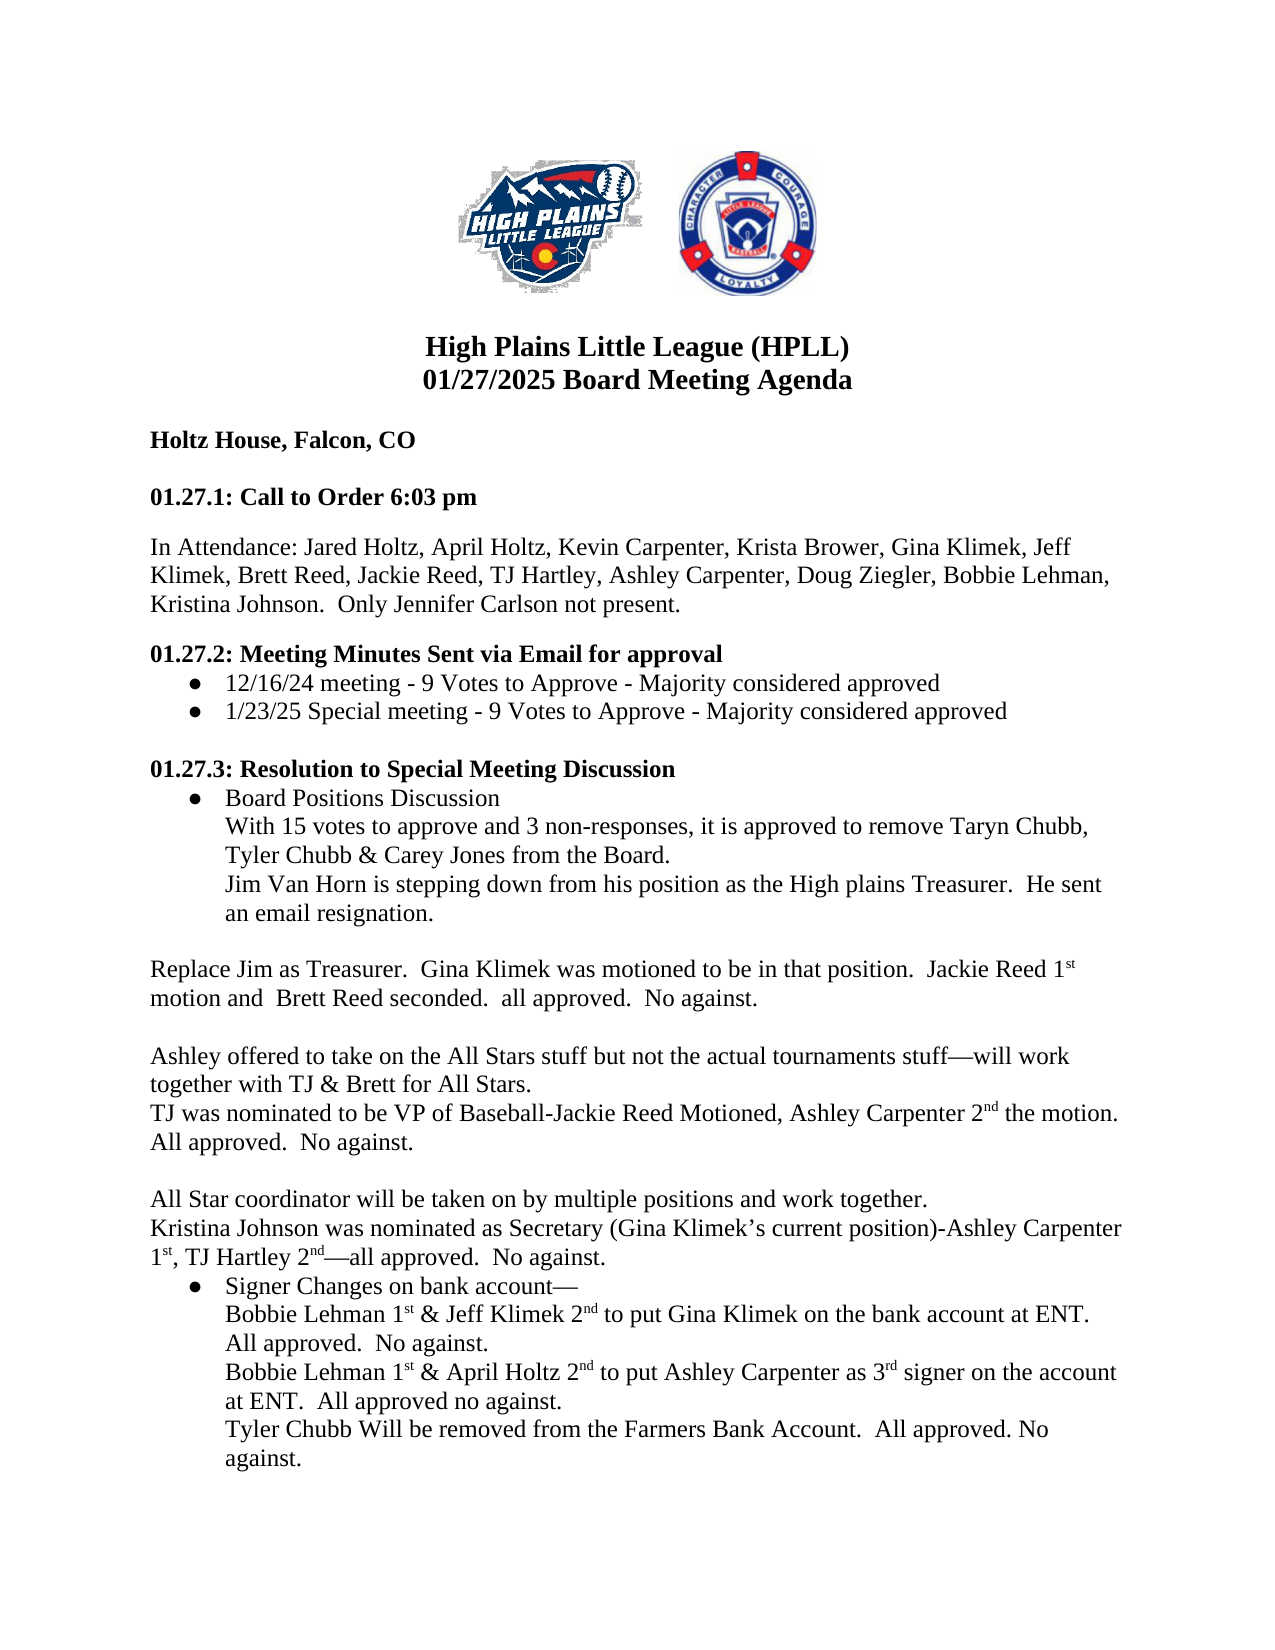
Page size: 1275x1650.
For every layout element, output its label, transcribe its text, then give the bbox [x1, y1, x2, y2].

text All approved. No against. [225, 1328, 1125, 1357]
text Replace Jim as Treasurer. Gina Klimek was motioned to be in that position. Jackie Reed 1st motion and Brett Reed seconded. all approved. No against. [150, 954, 1125, 1012]
text Tyler Chubb Will be removed from the Farmers Bank Account. All approved. No against. [225, 1414, 1125, 1472]
picture [458, 150, 643, 296]
text 01/27/2025 Board Meeting Agenda [150, 362, 1125, 396]
text Holtz House, Falcon, CO [150, 425, 1125, 453]
text Bobbie Lehman 1st & April Holtz 2nd to put Ashley Carpenter as 3rd signer on the account at ENT. All approved no against. [225, 1357, 1125, 1414]
text Ashley offered to take on the All Stars stuff but not the actual tournaments stuff—will work together with TJ & Brett for All Stars. [150, 1041, 1125, 1098]
list 12/16/24 meeting - 9 Votes to Approve - Majority considered approved [187, 668, 1125, 696]
text TJ was nominated to be VP of Baseball-Jackie Reed Motioned, Ashley Carpenter 2nd the motion. All approved. No against. [150, 1098, 1125, 1156]
text 01.27.2: Meeting Minutes Sent via Email for approval [150, 639, 1125, 668]
text High Plains Little League (HPLL) [150, 329, 1125, 362]
text In Attendance: Jared Holtz, April Holtz, Kevin Carpenter, Krista Brower, Gina Klimek, Jeff Klimek, Brett Reed, Jackie Reed, TJ Hartley, Ashley Carpenter, Doug Ziegler, Bobbie Lehman, Kristina Johnson. Only Jennifer Carlson not present. [150, 532, 1125, 618]
list 1/23/25 Special meeting - 9 Votes to Approve - Majority considered approved [187, 696, 1125, 725]
text 01.27.1: Call to Order 6:03 pm [150, 482, 1125, 511]
list Signer Changes on bank account— [187, 1271, 1125, 1299]
text With 15 votes to approve and 3 non-responses, it is approved to remove Taryn Chubb, Tyler Chubb & Carey Jones from the Board. [225, 811, 1125, 869]
picture [678, 151, 817, 296]
text 01.27.3: Resolution to Special Meeting Discussion [150, 754, 1125, 783]
text Jim Van Horn is stepping down from his position as the High plains Treasurer. He sent an email resignation. [225, 869, 1125, 926]
text Kristina Johnson was nominated as Secretary (Gina Klimek’s current position)-Ashley Carpenter 1st, TJ Hartley 2nd—all approved. No against. [150, 1213, 1125, 1271]
text Bobbie Lehman 1st & Jeff Klimek 2nd to put Gina Klimek on the bank account at ENT. [225, 1299, 1125, 1328]
text All Star coordinator will be taken on by multiple positions and work together. [150, 1184, 1125, 1213]
list Board Positions Discussion [187, 783, 1125, 811]
